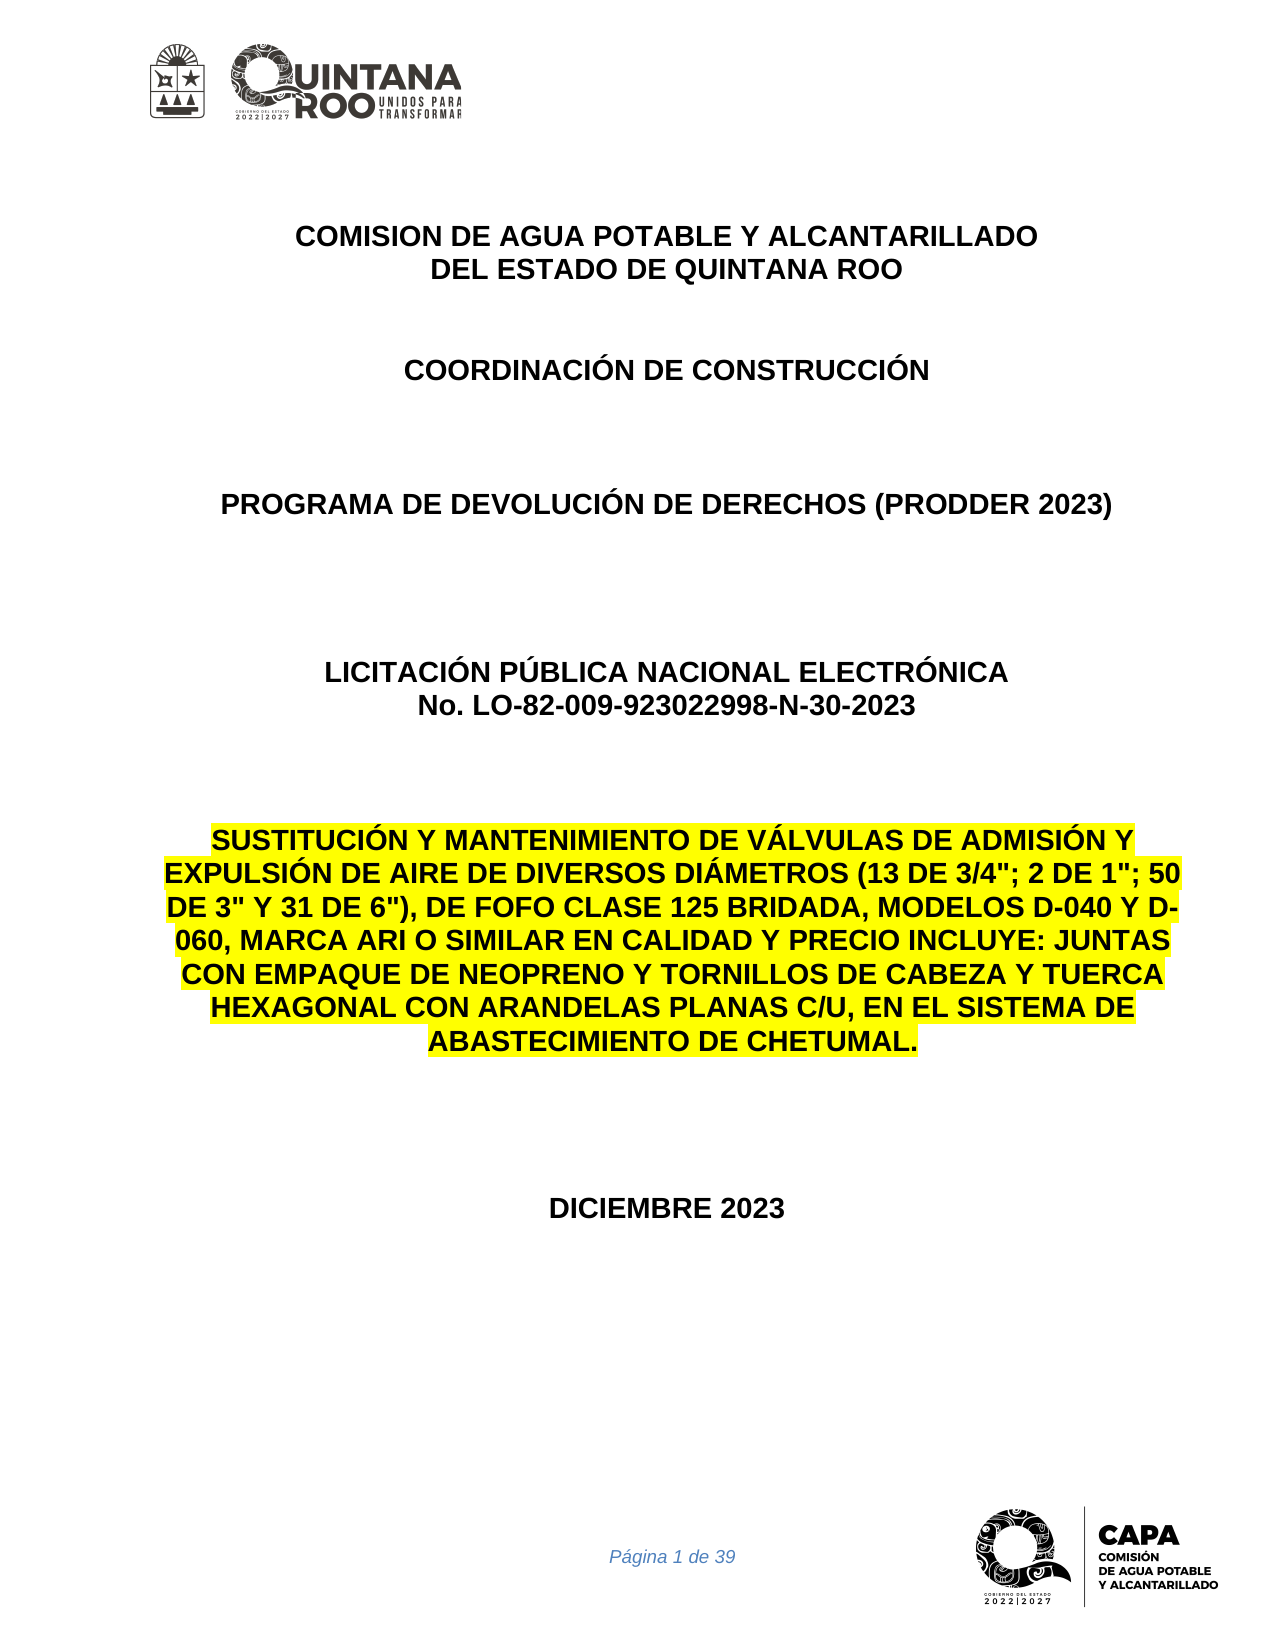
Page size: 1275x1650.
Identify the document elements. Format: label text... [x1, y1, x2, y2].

text SUSTITUCIÓN Y MANTENIMIENTO DE VÁLVULAS DE ADMISIÓN Y EXPULSIÓN DE AIRE DE DIVERSOS DIÁMETROS (13 DE 3/4"; 2 DE 1"; 50 DE 3" Y 31 DE 6"), DE FOFO CLASE 125 BRIDADA, MODELOS D-040 Y D-060, MARCA ARI O SIMILAR EN CALIDAD Y PRECIO INCLUYE: JUNTAS CON EMPAQUE DE NEOPRENO Y TORNILLOS DE CABEZA Y TUERCA HEXAGONAL CON ARANDELAS PLANAS C/U, EN EL SISTEMA DE ABASTECIMIENTO DE CHETUMAL. [150, 823, 428, 1057]
text DICIEMBRE 2023 [150, 1192, 1183, 1225]
subtitle DEL ESTADO DE QUINTANA ROO [150, 252, 1183, 286]
text PROGRAMA DE DEVOLUCIÓN DE DERECHOS (PRODDER 2023) [150, 487, 1183, 521]
subtitle COORDINACIÓN DE CONSTRUCCIÓN [150, 353, 1183, 387]
text SUSTITUCIÓN Y MANTENIMIENTO DE VÁLVULAS DE ADMISIÓN Y EXPULSIÓN DE AIRE DE DIVERSOS DIÁMETROS (13 DE 3/4"; 2 DE 1"; 50 DE 3" Y 31 DE 6"), DE FOFO CLASE 125 BRIDADA, MODELOS D-040 Y D-060, MARCA ARI O SIMILAR EN CALIDAD Y PRECIO INCLUYE: JUNTAS CON EMPAQUE DE NEOPRENO Y TORNILLOS DE CABEZA Y TUERCA HEXAGONAL CON ARANDELAS PLANAS C/U, EN EL SISTEMA DE ABASTECIMIENTO DE CHETUMAL. [918, 823, 1196, 1057]
subtitle LICITACIÓN PÚBLICA NACIONAL ELECTRÓNICA [150, 655, 1183, 688]
subtitle No. LO-82-009-923022998-N-30-2023 [150, 688, 1183, 722]
picture [954, 1477, 1234, 1635]
picture [150, 44, 462, 120]
subtitle COMISION DE AGUA POTABLE Y ALCANTARILLADO [150, 219, 1183, 252]
